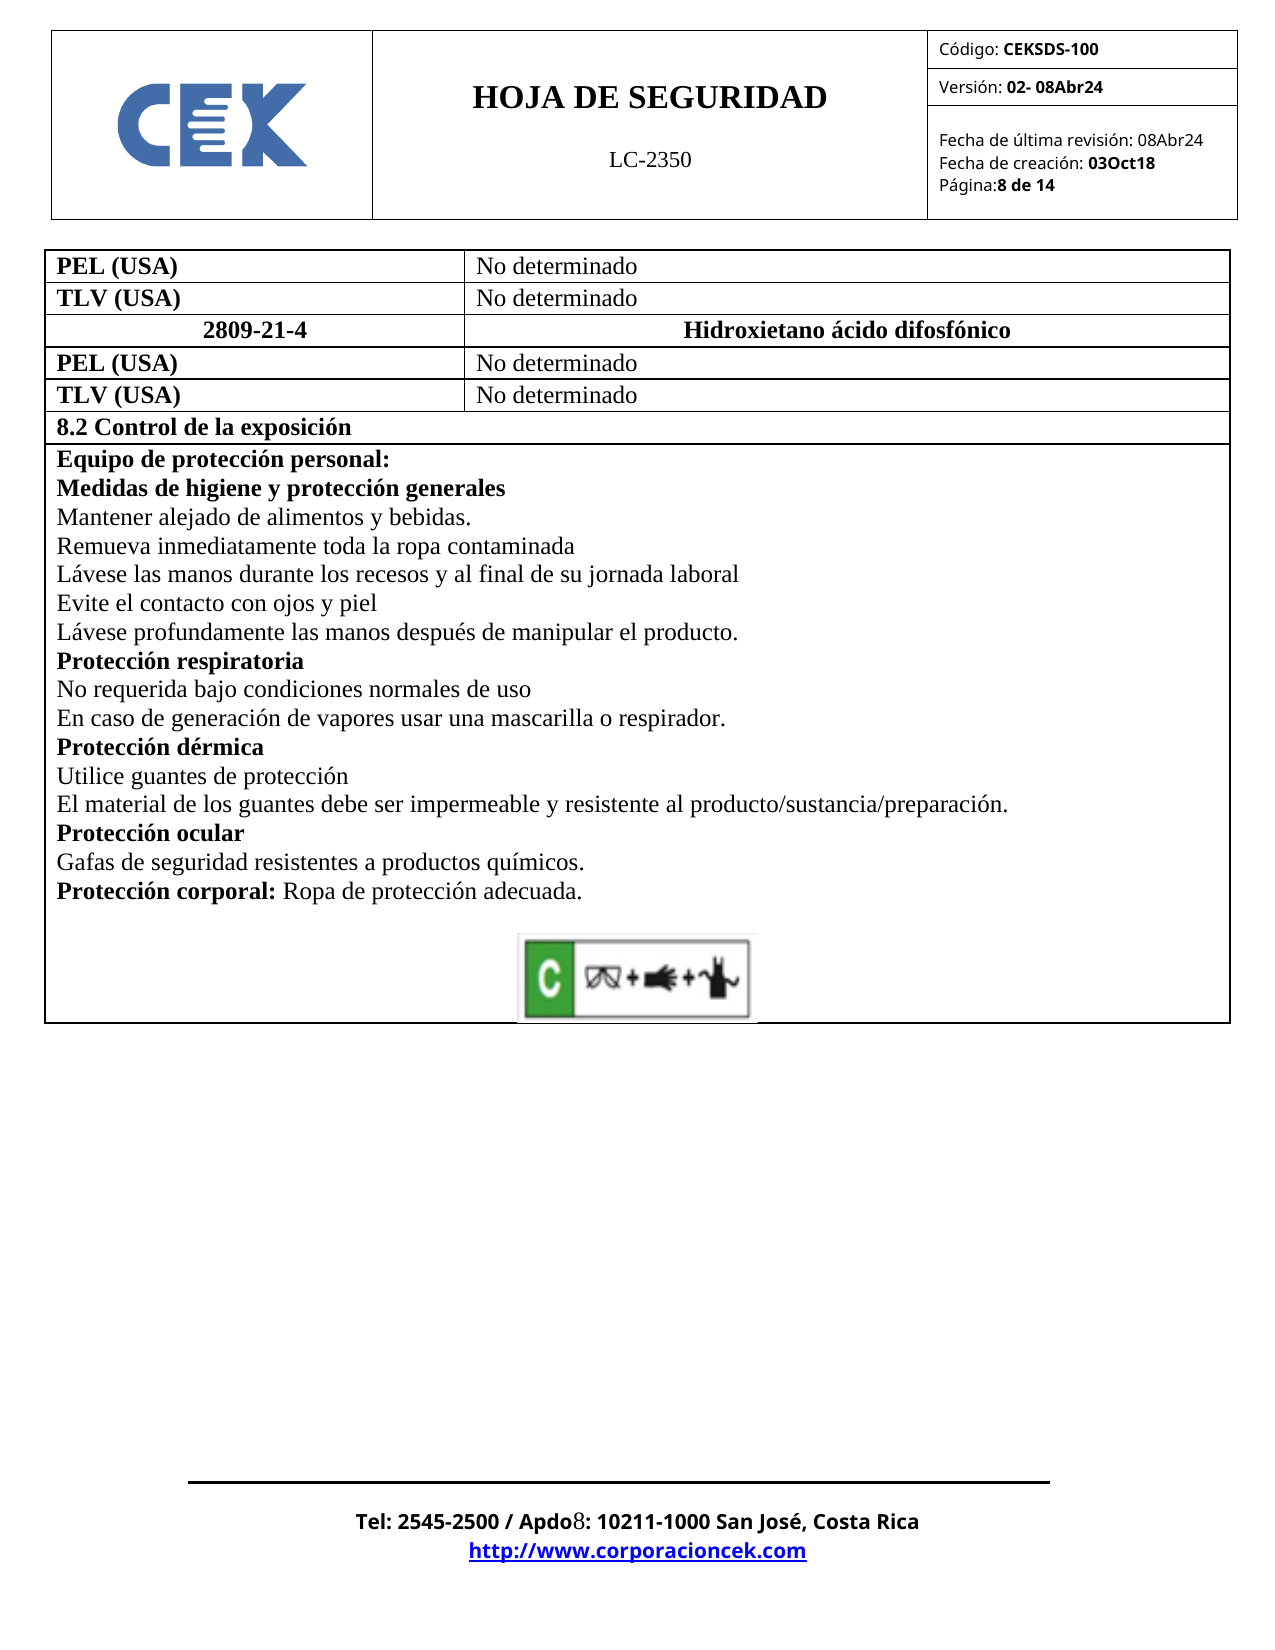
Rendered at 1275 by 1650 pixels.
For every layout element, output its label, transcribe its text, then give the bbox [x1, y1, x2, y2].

table_cell No determinado [465, 380, 1229, 411]
table_cell No determinado [465, 283, 1229, 314]
table_cell Equipo de protección personal: Medidas de higiene y protección generales Mantener alejado de alimentos y bebidas. Remueva inmediatamente toda la ropa contaminada Lávese las manos durante los recesos y al final de su jornada laboral Evite el contacto con ojos y piel Lávese profundamente las manos después de manipular el producto. Protección respiratoria No requerida bajo condiciones normales de uso En caso de generación de vapores usar una mascarilla o respirador. Protección dérmica Utilice guantes de protección El material de los guantes debe ser impermeable y resistente al producto/sustancia/preparación. Protección ocular Gafas de seguridad resistentes a productos químicos. Protección corporal: Ropa de protección adecuada. [46, 445, 1229, 1022]
table_cell No determinado [465, 251, 1229, 281]
table_cell PEL (USA) [46, 251, 464, 281]
picture [517, 933, 758, 1023]
table_cell 2809-21-4 [46, 315, 464, 346]
table_cell PEL (USA) [46, 348, 464, 378]
picture [105, 71, 320, 179]
table_cell Hidroxietano ácido difosfónico [465, 315, 1229, 346]
table_cell No determinado [465, 348, 1229, 378]
table_cell TLV (USA) [46, 380, 464, 411]
table_cell 8.2 Control de la exposición [46, 412, 1229, 443]
table_cell TLV (USA) [46, 283, 464, 314]
